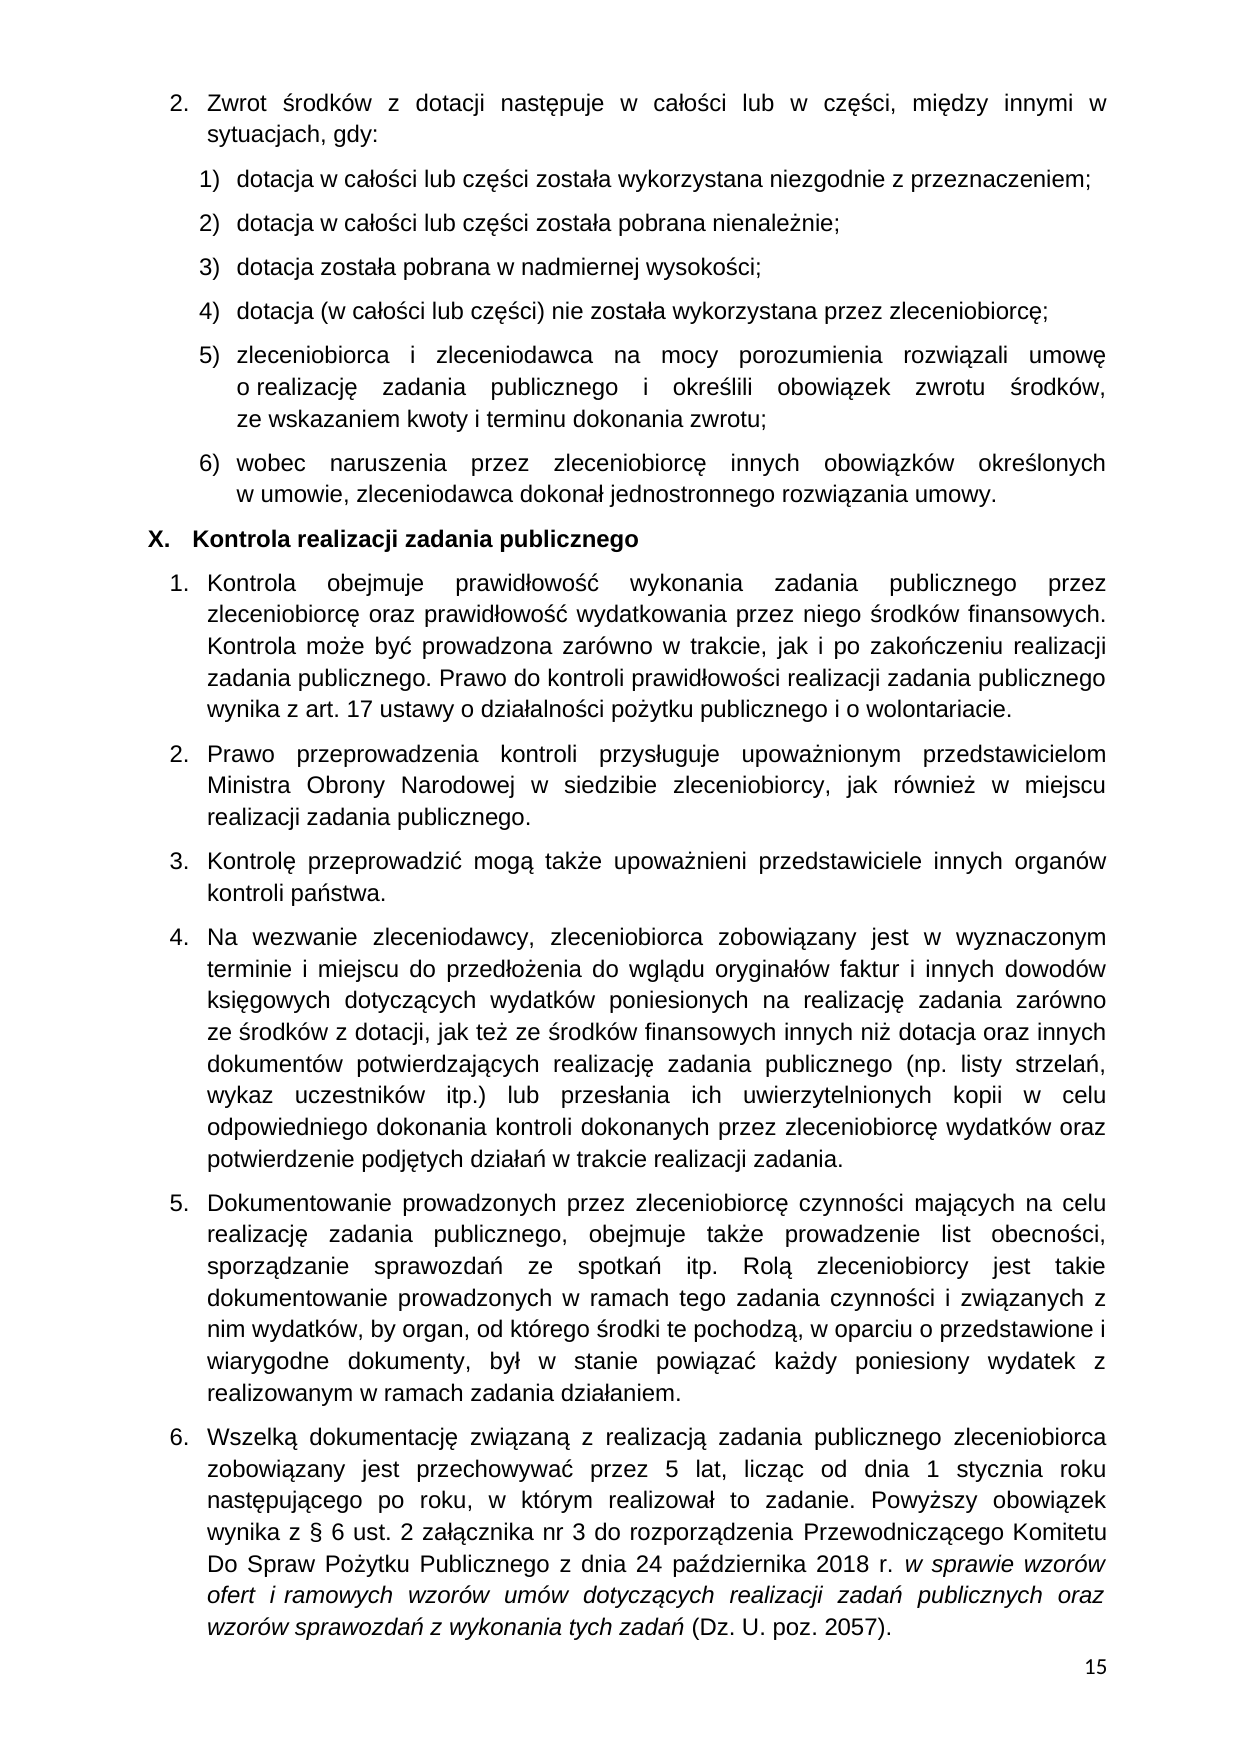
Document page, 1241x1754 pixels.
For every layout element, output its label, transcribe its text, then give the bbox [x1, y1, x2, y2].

list Na wezwanie zleceniodawcy, zleceniobiorca zobowiązany jest w wyznaczonym terminie i miejscu do przedłożenia do wglądu oryginałów faktur i innych dowodów księgowych dotyczących wydatków poniesionych na realizację zadania zarówno ze środków z dotacji, jak też ze środków finansowych innych niż dotacja oraz innych dokumentów potwierdzających realizację zadania publicznego (np. listy strzelań, wykaz uczestników itp.) lub przesłania ich uwierzytelnionych kopii w celu odpowiedniego dokonania kontroli dokonanych przez zleceniobiorcę wydatków oraz potwierdzenie podjętych działań w trakcie realizacji zadania. [169, 923, 1107, 1172]
list Dokumentowanie prowadzonych przez zleceniobiorcę czynności mających na celu realizację zadania publicznego, obejmuje także prowadzenie list obecności, sporządzanie sprawozdań ze spotkań itp. Rolą zleceniobiorcy jest takie dokumentowanie prowadzonych w ramach tego zadania czynności i związanych z nim wydatków, by organ, od którego środki te pochodzą, w oparciu o przedstawione i wiarygodne dokumenty, był w stanie powiązać każdy poniesiony wydatek z realizowanym w ramach zadania działaniem. [169, 1189, 1107, 1406]
list zleceniobiorca i zleceniodawca na mocy porozumienia rozwiązali umowę o realizację zadania publicznego i określili obowiązek zwrotu środków, ze wskazaniem kwoty i terminu dokonania zwrotu; [199, 341, 1107, 432]
list Prawo przeprowadzenia kontroli przysługuje upoważnionym przedstawicielom Ministra Obrony Narodowej w siedzibie zleceniobiorcy, jak również w miejscu realizacji zadania publicznego. [169, 739, 1107, 830]
list Zwrot środków z dotacji następuje w całości lub w części, między innymi w sytuacjach, gdy: [169, 89, 1107, 148]
list Wszelką dokumentację związaną z realizacją zadania publicznego zleceniobiorca zobowiązany jest przechowywać przez 5 lat, licząc od dnia 1 stycznia roku następującego po roku, w którym realizował to zadanie. Powyższy obowiązek wynika z § 6 ust. 2 załącznika nr 3 do rozporządzenia Przewodniczącego Komitetu Do Spraw Pożytku Publicznego z dnia 24 października 2018 r. w sprawie wzorów ofert i ramowych wzorów umów dotyczących realizacji zadań publicznych oraz wzorów sprawozdań z wykonania tych zadań (Dz. U. poz. 2057). [169, 1423, 1107, 1640]
list Kontrola realizacji zadania publicznego [148, 524, 1107, 552]
list dotacja została pobrana w nadmiernej wysokości; [199, 253, 1107, 280]
list dotacja (w całości lub części) nie została wykorzystana przez zleceniobiorcę; [199, 297, 1107, 324]
list Kontrolę przeprowadzić mogą także upoważnieni przedstawiciele innych organów kontroli państwa. [169, 847, 1107, 906]
list Kontrola obejmuje prawidłowość wykonania zadania publicznego przez zleceniobiorcę oraz prawidłowość wydatkowania przez niego środków finansowych. Kontrola może być prowadzona zarówno w trakcie, jak i po zakończeniu realizacji zadania publicznego. Prawo do kontroli prawidłowości realizacji zadania publicznego wynika z art. 17 ustawy o działalności pożytku publicznego i o wolontariacie. [169, 569, 1107, 723]
list dotacja w całości lub części została pobrana nienależnie; [199, 209, 1107, 236]
list dotacja w całości lub części została wykorzystana niezgodnie z przeznaczeniem; [199, 164, 1107, 192]
list wobec naruszenia przez zleceniobiorcę innych obowiązków określonych w umowie, zleceniodawca dokonał jednostronnego rozwiązania umowy. [199, 449, 1107, 508]
